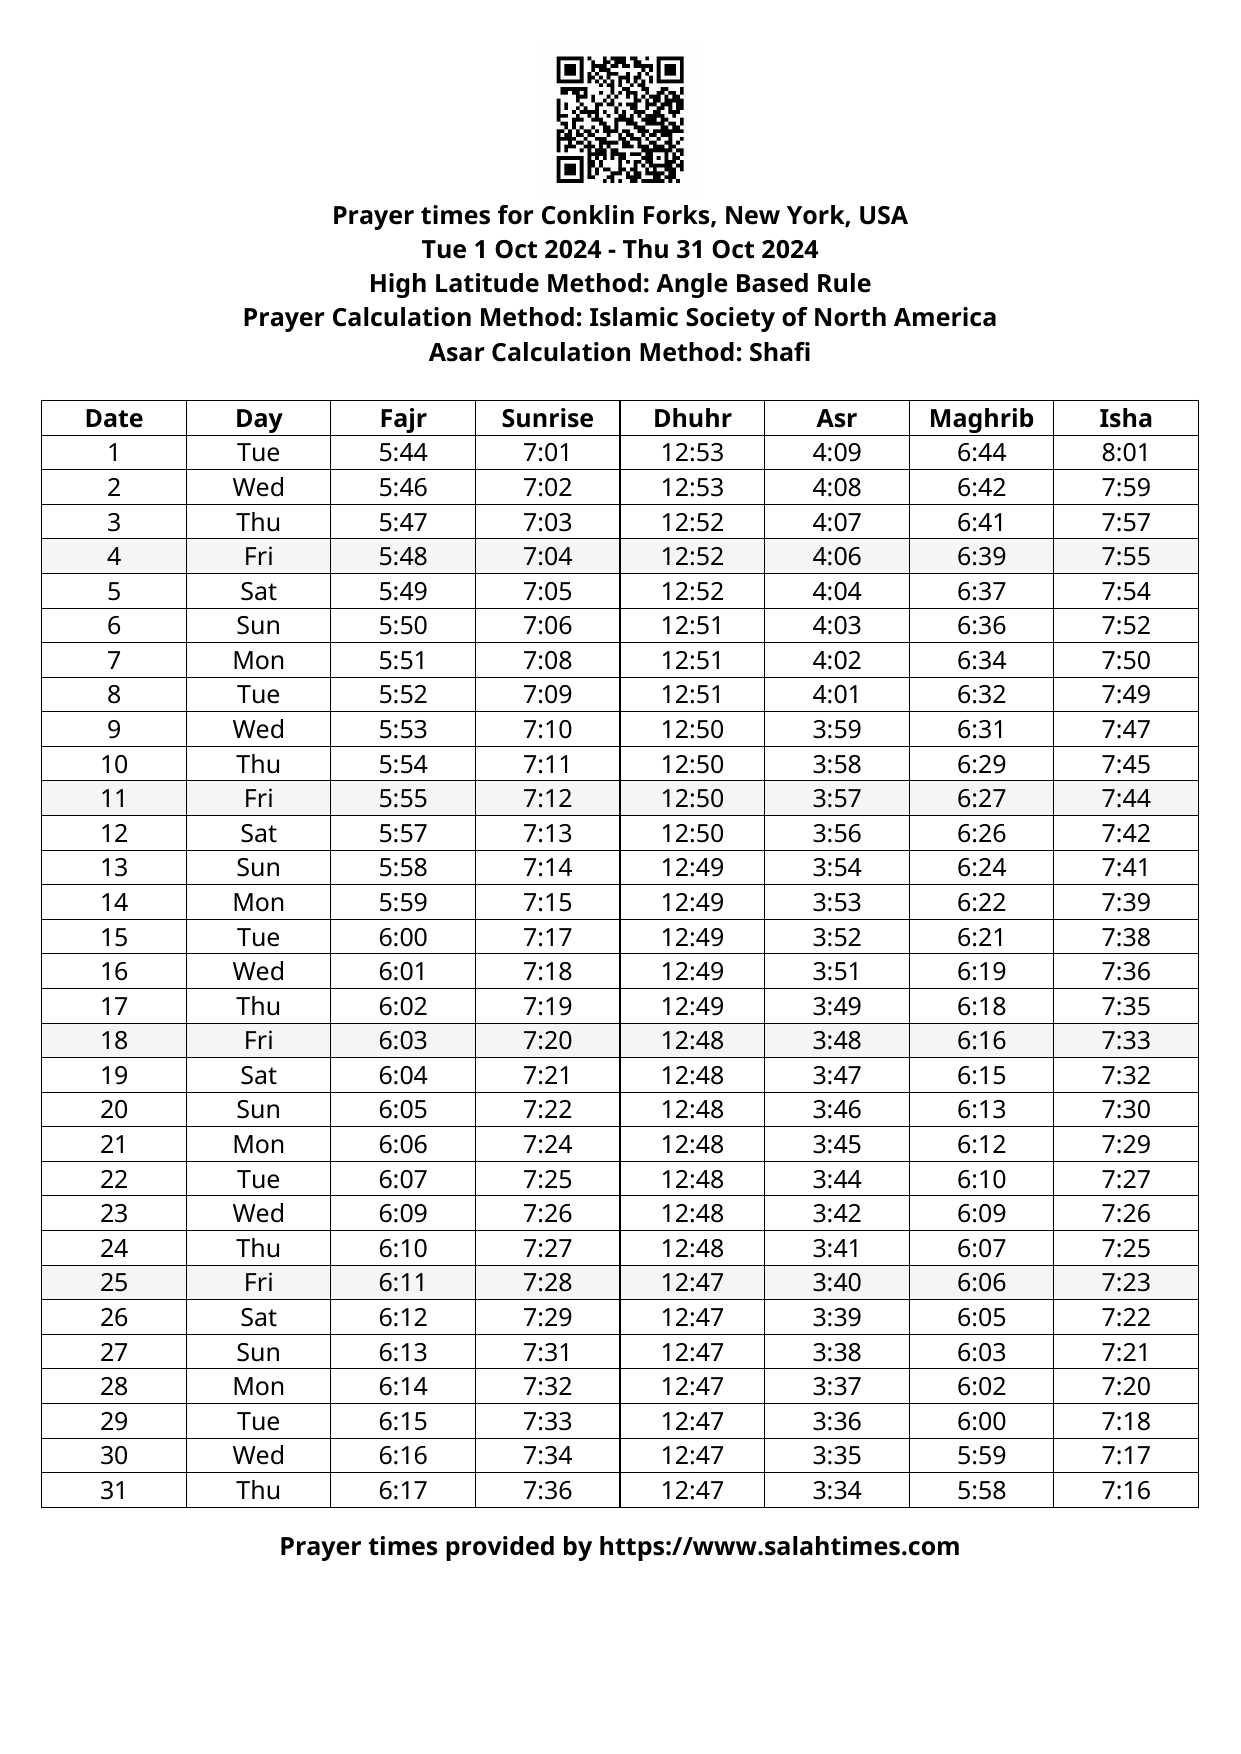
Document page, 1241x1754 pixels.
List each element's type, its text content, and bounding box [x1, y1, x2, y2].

table_cell 6:27 [910, 781, 1053, 815]
table_cell 6:06 [331, 1127, 475, 1161]
table_cell Mon [187, 885, 330, 919]
table_cell 7:16 [1054, 1473, 1198, 1507]
table_cell Tue [187, 1404, 330, 1437]
table_cell 7:32 [1054, 1058, 1198, 1092]
table_cell 3:44 [765, 1162, 909, 1195]
table_cell 22 [42, 1162, 186, 1195]
table_cell 7:09 [476, 678, 619, 711]
table_cell Sat [187, 1058, 330, 1092]
table_cell Sat [187, 1300, 330, 1334]
table_cell 7:03 [476, 505, 619, 538]
table_cell 26 [42, 1300, 186, 1334]
table_cell Sun [187, 1093, 330, 1126]
table_cell 7:08 [476, 643, 619, 677]
table_cell 7:33 [476, 1404, 619, 1437]
table_cell 8:01 [1054, 436, 1198, 469]
table_cell 6:10 [331, 1231, 475, 1264]
table_cell 7:04 [476, 539, 619, 573]
table_cell 6:12 [910, 1127, 1053, 1161]
table_cell 5:50 [331, 609, 475, 642]
table_cell Mon [187, 1127, 330, 1161]
table_cell 12:53 [621, 470, 764, 504]
table_cell 20 [42, 1093, 186, 1126]
table_cell 6:15 [910, 1058, 1053, 1092]
table_header Maghrib [910, 401, 1053, 434]
table_cell Fri [187, 539, 330, 573]
text Prayer times for Conklin Forks, New York, USA [42, 198, 1198, 232]
table_cell 7:10 [476, 712, 619, 746]
table_cell 7 [42, 643, 186, 677]
table_cell 5:59 [331, 885, 475, 919]
table_cell 6:03 [331, 1024, 475, 1057]
table_cell 7:47 [1054, 712, 1198, 746]
table_cell 6:32 [910, 678, 1053, 711]
table_cell 4:07 [765, 505, 909, 538]
table_cell Tue [187, 1162, 330, 1195]
table_cell 7:01 [476, 436, 619, 469]
table_header Isha [1054, 401, 1198, 434]
table_cell 7:30 [1054, 1093, 1198, 1126]
table_cell 12:50 [621, 816, 764, 849]
table_cell Thu [187, 989, 330, 1022]
table_cell 7:31 [476, 1335, 619, 1368]
table_cell 10 [42, 747, 186, 780]
text Tue 1 Oct 2024 - Thu 31 Oct 2024 [42, 232, 1198, 266]
table_cell Sun [187, 1335, 330, 1368]
table_cell 3:53 [765, 885, 909, 919]
table_cell 17 [42, 989, 186, 1022]
table_cell Fri [187, 1024, 330, 1057]
table_cell 7:32 [476, 1369, 619, 1403]
table_cell 6:00 [331, 920, 475, 953]
table_cell 7:18 [1054, 1404, 1198, 1437]
table_cell 3:35 [765, 1439, 909, 1472]
table_cell 3:54 [765, 851, 909, 884]
table_cell 7:54 [1054, 574, 1198, 607]
table_cell 12:48 [621, 1162, 764, 1195]
text Prayer Calculation Method: Islamic Society of North America [42, 300, 1198, 334]
table_cell 12 [42, 816, 186, 849]
table_cell 28 [42, 1369, 186, 1403]
text Asar Calculation Method: Shafi [42, 334, 1198, 368]
table_cell 31 [42, 1473, 186, 1507]
table_cell 7:41 [1054, 851, 1198, 884]
table_cell 12:49 [621, 989, 764, 1022]
table_cell 12:48 [621, 1231, 764, 1264]
table_cell 6:24 [910, 851, 1053, 884]
table_cell 5:59 [910, 1439, 1053, 1472]
table_cell 5:52 [331, 678, 475, 711]
table_cell 4:02 [765, 643, 909, 677]
table_cell 6:17 [331, 1473, 475, 1507]
table_cell 7:23 [1054, 1266, 1198, 1299]
table_cell Wed [187, 470, 330, 504]
table_cell 7:49 [1054, 678, 1198, 711]
table_cell 7:52 [1054, 609, 1198, 642]
table_cell 3:42 [765, 1196, 909, 1230]
table_cell Tue [187, 678, 330, 711]
table_cell 3:41 [765, 1231, 909, 1264]
table_cell 6:42 [910, 470, 1053, 504]
table_cell 7:34 [476, 1439, 619, 1472]
table_cell 7:59 [1054, 470, 1198, 504]
table_cell 12:49 [621, 885, 764, 919]
table_cell 3:46 [765, 1093, 909, 1126]
table_cell 3:45 [765, 1127, 909, 1161]
table_cell 16 [42, 954, 186, 988]
table_cell 12:50 [621, 712, 764, 746]
table_cell 7:50 [1054, 643, 1198, 677]
table_cell 23 [42, 1196, 186, 1230]
table_cell 12:48 [621, 1058, 764, 1092]
table_cell 6:07 [910, 1231, 1053, 1264]
table_cell 4:08 [765, 470, 909, 504]
table_cell Wed [187, 1196, 330, 1230]
table_cell 5:58 [910, 1473, 1053, 1507]
table_cell 6:37 [910, 574, 1053, 607]
table_cell 15 [42, 920, 186, 953]
table_cell 30 [42, 1439, 186, 1472]
table_cell 12:51 [621, 678, 764, 711]
table_cell 6:12 [331, 1300, 475, 1334]
table_cell 19 [42, 1058, 186, 1092]
table_cell Thu [187, 1231, 330, 1264]
table_cell 6:11 [331, 1266, 475, 1299]
table_cell 3:51 [765, 954, 909, 988]
table_cell 12:48 [621, 1093, 764, 1126]
table_cell 6:07 [331, 1162, 475, 1195]
table_cell 6:18 [910, 989, 1053, 1022]
table_cell 12:47 [621, 1266, 764, 1299]
table_cell 3:58 [765, 747, 909, 780]
table_cell 3:38 [765, 1335, 909, 1368]
table_cell Tue [187, 436, 330, 469]
table_cell 12:52 [621, 574, 764, 607]
table_cell 12:47 [621, 1404, 764, 1437]
table_header Date [42, 401, 186, 434]
table_cell 7:33 [1054, 1024, 1198, 1057]
table_cell 3:36 [765, 1404, 909, 1437]
table_cell 7:11 [476, 747, 619, 780]
table_cell 6:34 [910, 643, 1053, 677]
table_cell 6 [42, 609, 186, 642]
text Prayer times provided by https://www.salahtimes.com [42, 1528, 1198, 1563]
table_cell 7:38 [1054, 920, 1198, 953]
table_cell 5:55 [331, 781, 475, 815]
table_cell 12:50 [621, 781, 764, 815]
text High Latitude Method: Angle Based Rule [42, 266, 1198, 300]
table_cell 6:41 [910, 505, 1053, 538]
table_cell 24 [42, 1231, 186, 1264]
table_cell 7:13 [476, 816, 619, 849]
table_cell 12:47 [621, 1439, 764, 1472]
table_cell 3:49 [765, 989, 909, 1022]
table_cell 6:13 [910, 1093, 1053, 1126]
table_cell 6:14 [331, 1369, 475, 1403]
table_header Dhuhr [621, 401, 764, 434]
table_cell 12:48 [621, 1024, 764, 1057]
table_cell Mon [187, 1369, 330, 1403]
table_cell 7:28 [476, 1266, 619, 1299]
table_cell 6:03 [910, 1335, 1053, 1368]
table_cell 27 [42, 1335, 186, 1368]
table_cell 12:53 [621, 436, 764, 469]
table_cell Thu [187, 747, 330, 780]
table_cell 6:02 [331, 989, 475, 1022]
table_cell 4:03 [765, 609, 909, 642]
table_cell 7:12 [476, 781, 619, 815]
table_header Sunrise [476, 401, 619, 434]
table_cell 7:45 [1054, 747, 1198, 780]
table_cell 7:35 [1054, 989, 1198, 1022]
table_cell 9 [42, 712, 186, 746]
table_cell Fri [187, 781, 330, 815]
table_cell 1 [42, 436, 186, 469]
table_cell 13 [42, 851, 186, 884]
table_cell 5:44 [331, 436, 475, 469]
table_cell 2 [42, 470, 186, 504]
table_cell 5:54 [331, 747, 475, 780]
table_cell 12:47 [621, 1335, 764, 1368]
table_cell Tue [187, 920, 330, 953]
table_cell 6:16 [910, 1024, 1053, 1057]
table_cell 12:49 [621, 920, 764, 953]
table_cell 29 [42, 1404, 186, 1437]
table_cell 12:48 [621, 1127, 764, 1161]
table_header Asr [765, 401, 909, 434]
table_cell 7:14 [476, 851, 619, 884]
table_cell 7:24 [476, 1127, 619, 1161]
table_cell 7:22 [476, 1093, 619, 1126]
picture [542, 41, 699, 198]
table_cell 6:09 [910, 1196, 1053, 1230]
table_cell 3:40 [765, 1266, 909, 1299]
table_cell Wed [187, 1439, 330, 1472]
table_cell 7:42 [1054, 816, 1198, 849]
table_cell 7:25 [1054, 1231, 1198, 1264]
table_cell 12:50 [621, 747, 764, 780]
table_cell 7:29 [476, 1300, 619, 1334]
table_cell 6:15 [331, 1404, 475, 1437]
table_cell 12:49 [621, 851, 764, 884]
table_cell 6:29 [910, 747, 1053, 780]
table_cell 7:21 [1054, 1335, 1198, 1368]
table_cell 5 [42, 574, 186, 607]
table_cell 6:00 [910, 1404, 1053, 1437]
table_cell 12:49 [621, 954, 764, 988]
table_cell 6:09 [331, 1196, 475, 1230]
table_cell 6:05 [910, 1300, 1053, 1334]
table_cell 5:58 [331, 851, 475, 884]
table_cell Thu [187, 505, 330, 538]
table_cell 5:51 [331, 643, 475, 677]
table_cell 7:22 [1054, 1300, 1198, 1334]
table_cell Sat [187, 574, 330, 607]
table_cell 6:26 [910, 816, 1053, 849]
table_cell 6:36 [910, 609, 1053, 642]
table_cell 5:46 [331, 470, 475, 504]
table_cell 4 [42, 539, 186, 573]
table_cell 6:02 [910, 1369, 1053, 1403]
table_cell 7:20 [476, 1024, 619, 1057]
table_cell 7:57 [1054, 505, 1198, 538]
table_cell 7:36 [1054, 954, 1198, 988]
table_header Day [187, 401, 330, 434]
table_cell 7:27 [476, 1231, 619, 1264]
table_cell 3:37 [765, 1369, 909, 1403]
table_cell 7:21 [476, 1058, 619, 1092]
table_cell 6:10 [910, 1162, 1053, 1195]
table_cell 7:29 [1054, 1127, 1198, 1161]
table_cell 6:06 [910, 1266, 1053, 1299]
table_cell 5:57 [331, 816, 475, 849]
table_cell Wed [187, 954, 330, 988]
table_header Fajr [331, 401, 475, 434]
table_cell 7:44 [1054, 781, 1198, 815]
table_cell 7:19 [476, 989, 619, 1022]
table_cell Sun [187, 851, 330, 884]
table_cell 5:47 [331, 505, 475, 538]
table_cell Thu [187, 1473, 330, 1507]
table_cell 8 [42, 678, 186, 711]
table_cell 7:25 [476, 1162, 619, 1195]
table_cell 3:56 [765, 816, 909, 849]
table_cell 7:18 [476, 954, 619, 988]
table_cell 12:47 [621, 1369, 764, 1403]
table_cell 18 [42, 1024, 186, 1057]
table_cell 7:15 [476, 885, 619, 919]
table_cell 6:05 [331, 1093, 475, 1126]
table_cell 5:49 [331, 574, 475, 607]
table_cell 6:04 [331, 1058, 475, 1092]
table_cell 3 [42, 505, 186, 538]
table_cell 25 [42, 1266, 186, 1299]
table_cell 11 [42, 781, 186, 815]
table_cell 7:36 [476, 1473, 619, 1507]
table_cell 7:20 [1054, 1369, 1198, 1403]
table_cell Mon [187, 643, 330, 677]
table_cell 12:52 [621, 539, 764, 573]
table_cell Sun [187, 609, 330, 642]
table_cell Fri [187, 1266, 330, 1299]
table_cell 21 [42, 1127, 186, 1161]
table_cell 3:39 [765, 1300, 909, 1334]
table_cell 6:19 [910, 954, 1053, 988]
table_cell 12:51 [621, 609, 764, 642]
table_cell 7:05 [476, 574, 619, 607]
table_cell 6:01 [331, 954, 475, 988]
table_cell 12:52 [621, 505, 764, 538]
table_cell 3:47 [765, 1058, 909, 1092]
table_cell 3:59 [765, 712, 909, 746]
table_cell 3:57 [765, 781, 909, 815]
table_cell 4:01 [765, 678, 909, 711]
table_cell 12:48 [621, 1196, 764, 1230]
table_cell 6:16 [331, 1439, 475, 1472]
table_cell 7:55 [1054, 539, 1198, 573]
table_cell 3:48 [765, 1024, 909, 1057]
table_cell 7:17 [1054, 1439, 1198, 1472]
table_cell 12:47 [621, 1300, 764, 1334]
table_cell 3:34 [765, 1473, 909, 1507]
table_cell 6:44 [910, 436, 1053, 469]
table_cell 7:17 [476, 920, 619, 953]
table_cell 6:39 [910, 539, 1053, 573]
table_cell 7:39 [1054, 885, 1198, 919]
table_cell 6:21 [910, 920, 1053, 953]
table_cell 14 [42, 885, 186, 919]
table_cell 6:31 [910, 712, 1053, 746]
table_cell 12:51 [621, 643, 764, 677]
table_cell 3:52 [765, 920, 909, 953]
table_cell 6:13 [331, 1335, 475, 1368]
table_cell 5:48 [331, 539, 475, 573]
table_cell 7:27 [1054, 1162, 1198, 1195]
table_cell 5:53 [331, 712, 475, 746]
table_cell 4:06 [765, 539, 909, 573]
table_cell 7:26 [476, 1196, 619, 1230]
table_cell 7:06 [476, 609, 619, 642]
table_cell 4:09 [765, 436, 909, 469]
table_cell 7:02 [476, 470, 619, 504]
table_cell Sat [187, 816, 330, 849]
table_cell 6:22 [910, 885, 1053, 919]
table_cell 4:04 [765, 574, 909, 607]
table_cell Wed [187, 712, 330, 746]
table_cell 7:26 [1054, 1196, 1198, 1230]
table_cell 12:47 [621, 1473, 764, 1507]
